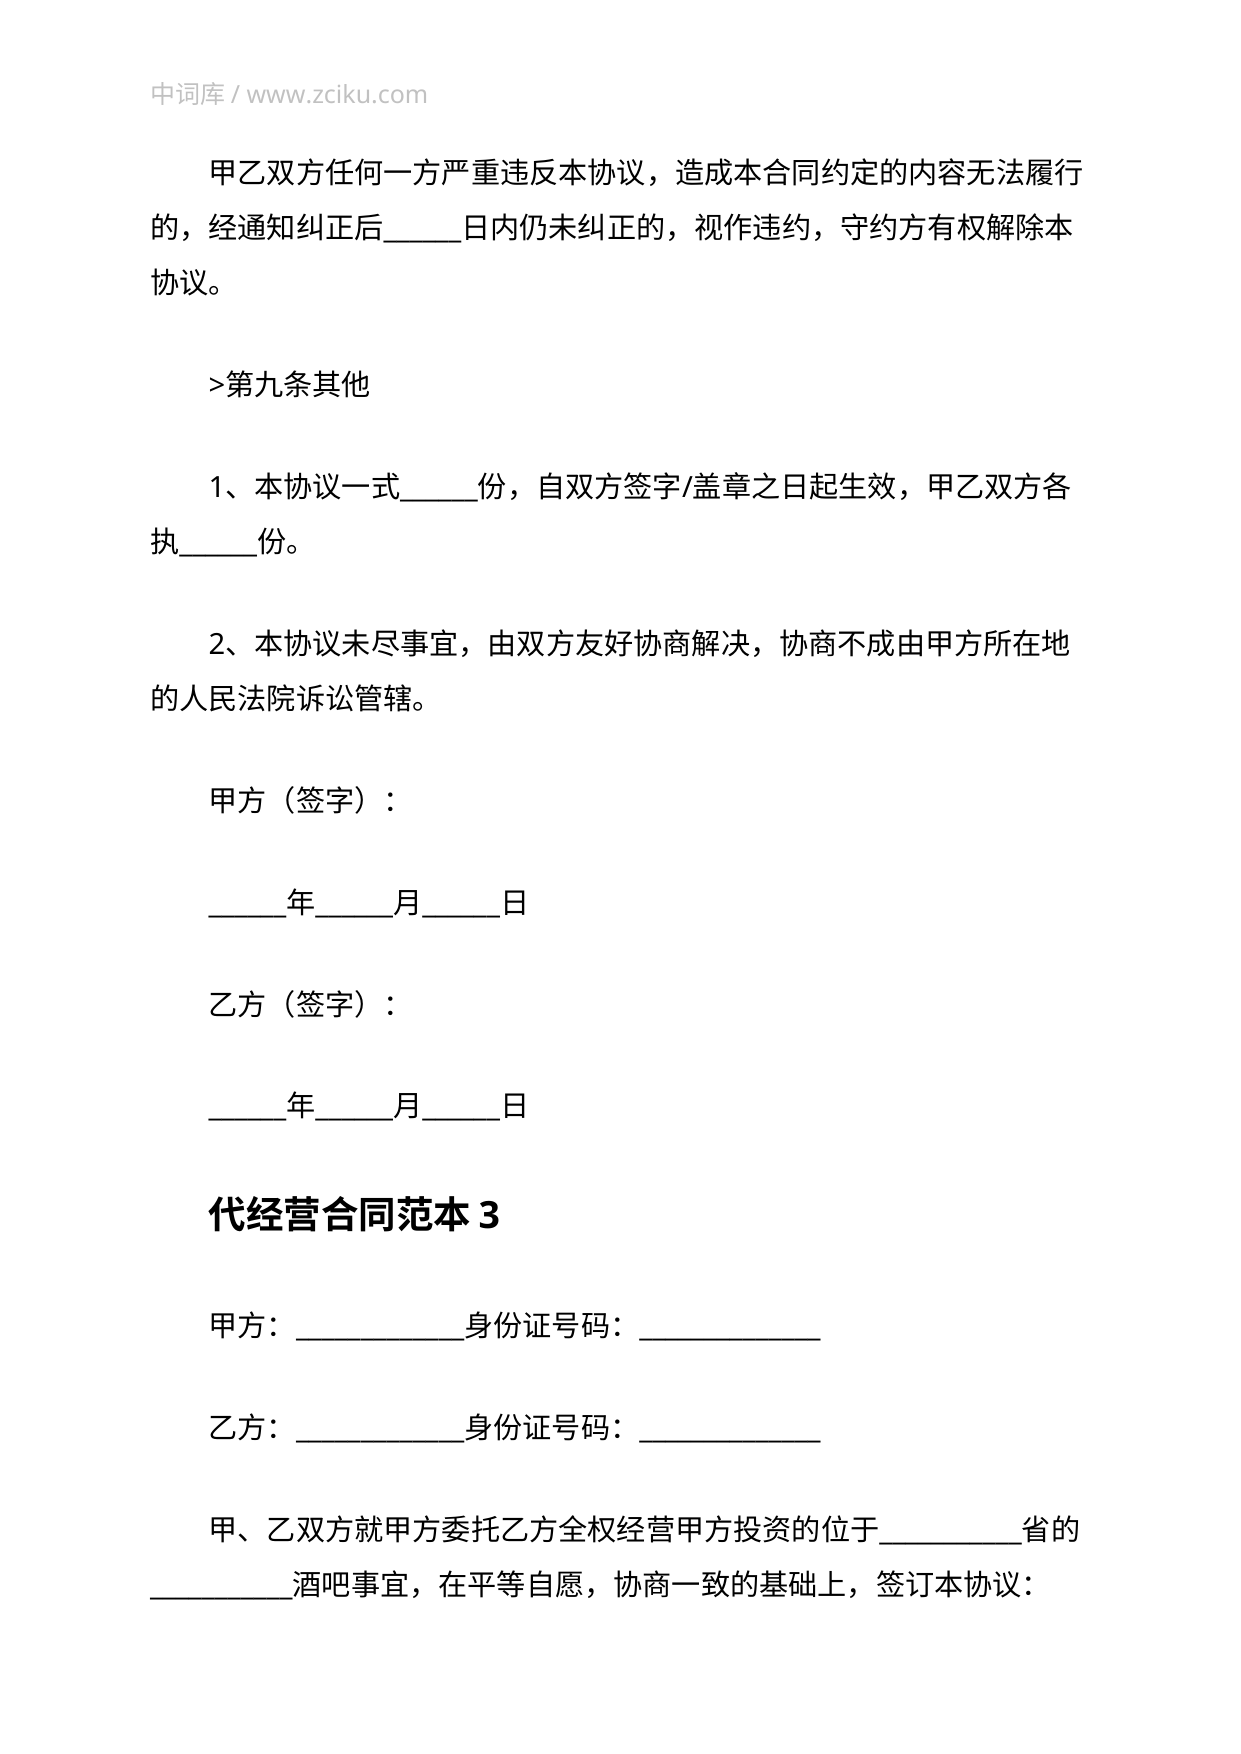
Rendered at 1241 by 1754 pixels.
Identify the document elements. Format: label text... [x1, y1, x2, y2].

text 甲方：_____________身份证号码：______________ [150, 1302, 1090, 1345]
text ______年______月______日 [150, 1083, 1090, 1125]
text 乙方：_____________身份证号码：______________ [150, 1404, 1090, 1447]
text 乙方（签字）： [150, 981, 1090, 1023]
text ______年______月______日 [150, 879, 1090, 922]
text 1、本协议一式______份，自双方签字/盖章之日起生效，甲乙双方各执______份。 [150, 464, 1090, 561]
text 代经营合同范本3 [150, 1185, 1090, 1239]
text >第九条其他 [150, 362, 1090, 404]
text 甲、乙双方就甲方委托乙方全权经营甲方投资的位于___________省的___________酒吧事宜，在平等自愿，协商一致的基础上，签订本协议： [150, 1506, 1090, 1604]
text 甲乙双方任何一方严重违反本协议，造成本合同约定的内容无法履行的，经通知纠正后______日内仍未纠正的，视作违约，守约方有权解除本协议。 [150, 150, 1090, 302]
text 甲方（签字）： [150, 777, 1090, 820]
text 2、本协议未尽事宜，由双方友好协商解决，协商不成由甲方所在地的人民法院诉讼管辖。 [150, 621, 1090, 718]
